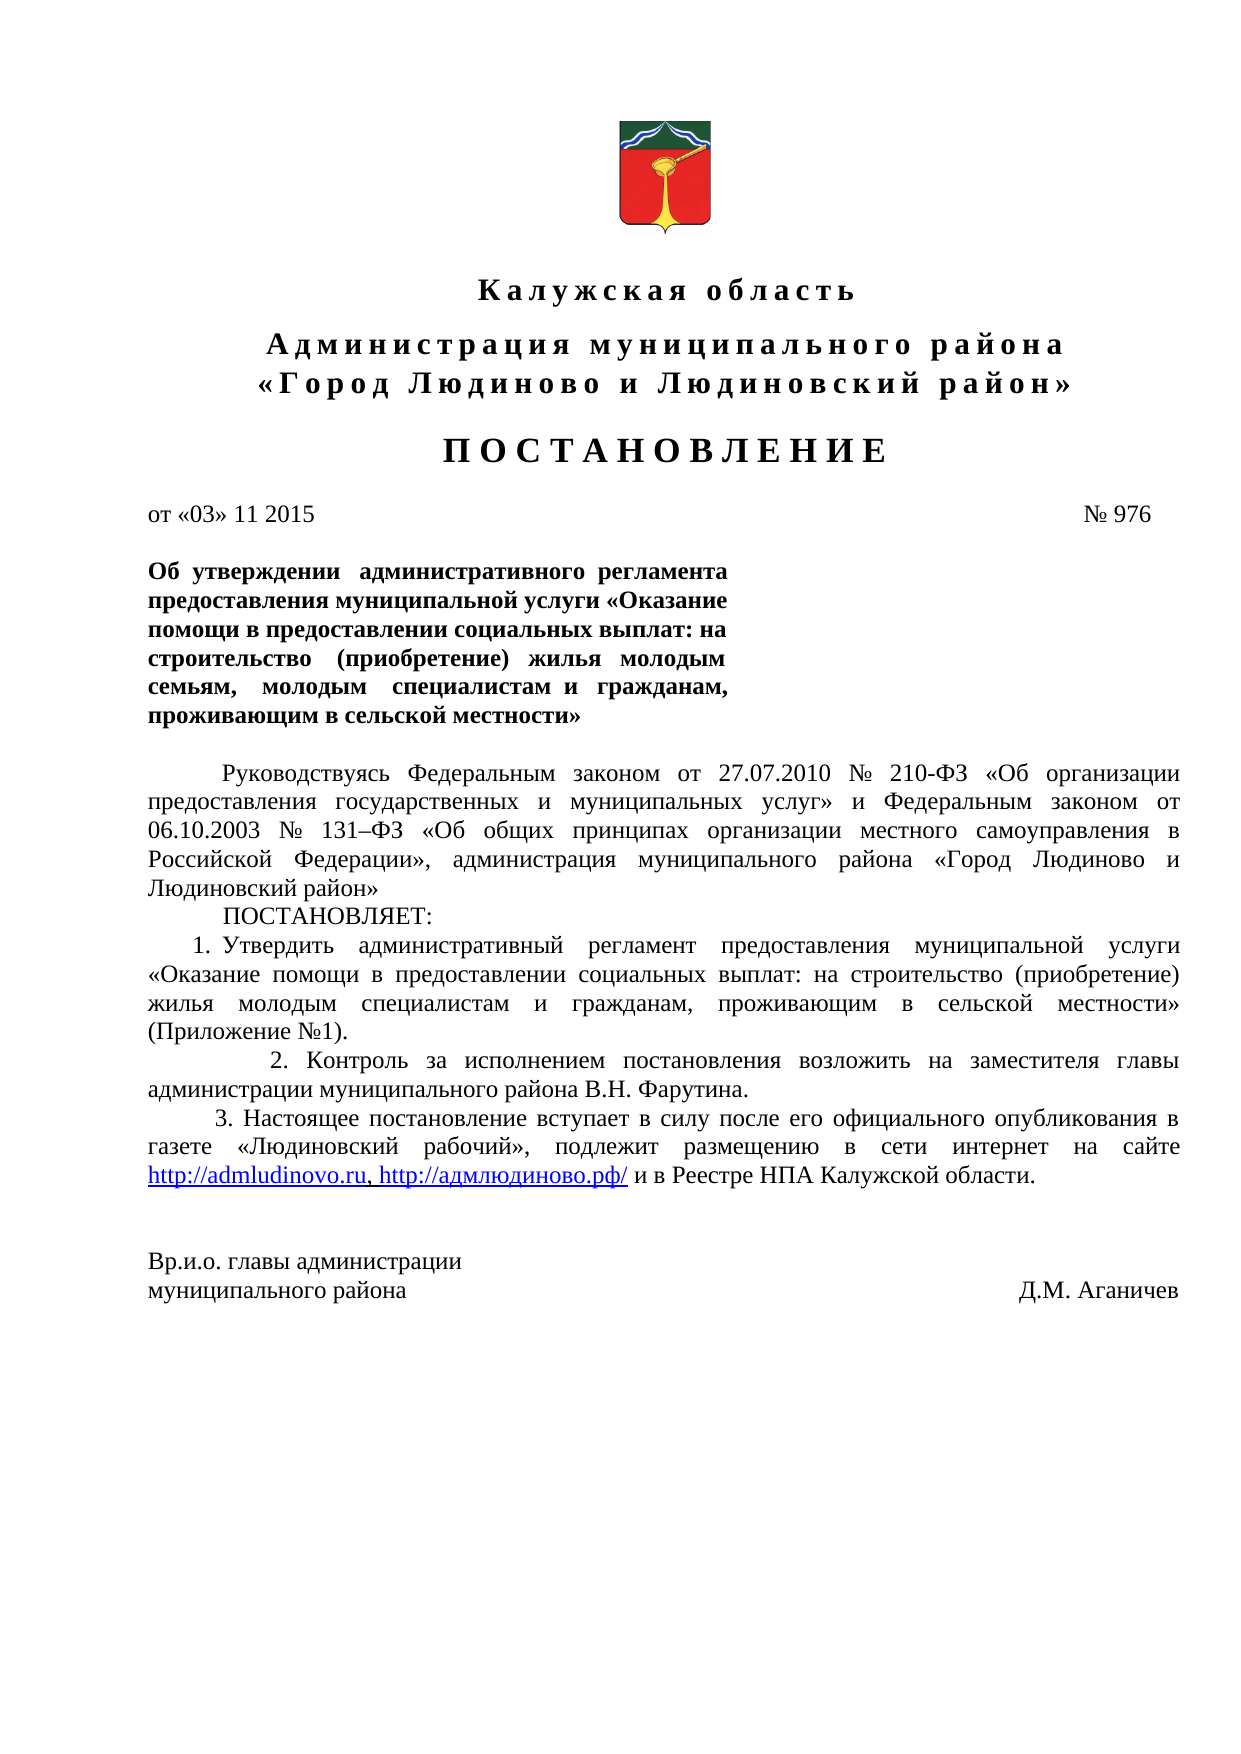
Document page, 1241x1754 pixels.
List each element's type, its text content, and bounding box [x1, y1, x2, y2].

text предоставления муниципальной услуги «Оказание [148, 585, 1181, 614]
text ПОСТАНОВЛЯЕТ: [148, 901, 1181, 930]
text семьям, молодым специалистам и гражданам, [148, 671, 1181, 700]
text от «03» 11 2015 № 976 [148, 499, 1181, 528]
subtitle Калужская область [148, 271, 1184, 307]
text муниципального района Д.М. Аганичев [148, 1275, 1181, 1304]
text строительство (приобретение) жилья молодым [148, 643, 1181, 671]
text Администрация муниципального района [148, 325, 1181, 361]
picture [619, 121, 711, 234]
text 3. Настоящее постановление вступает в силу после его официального опубликования в газете «Людиновский рабочий», подлежит размещению в сети интернет на сайте http://admludinovo.ru, http://адмлюдиново.рф/ и в Реестре НПА Калужской области. [148, 1103, 1181, 1189]
text проживающим в сельской местности» [148, 700, 1181, 729]
text Руководствуясь Федеральным законом от 27.07.2010 № 210-ФЗ «Об организации предоставления государственных и муниципальных услуг» и Федеральным законом от 06.10.2003 № 131–ФЗ «Об общих принципах организации местного самоуправления в Российской Федерации», администрация муниципального района «Город Людиново и Людиновский район» [148, 758, 1181, 901]
text 2. Контроль за исполнением постановления возложить на заместителя главы администрации муниципального района В.Н. Фарутина. [148, 1045, 1181, 1103]
text помощи в предоставлении социальных выплат: на [148, 614, 1181, 643]
subtitle П О С Т А Н О В Л Е Н И Е [148, 429, 1181, 470]
list Утвердить административный регламент предоставления муниципальной услуги «Оказание помощи в предоставлении социальных выплат: на строительство (приобретение) жилья молодым специалистам и гражданам, проживающим в сельской местности» (Приложение №1). [148, 930, 1181, 1045]
text Вр.и.о. главы администрации [148, 1246, 1181, 1275]
text «Город Людиново и Людиновский район» [148, 365, 1181, 401]
text Об утверждении административного регламента [148, 556, 1181, 585]
